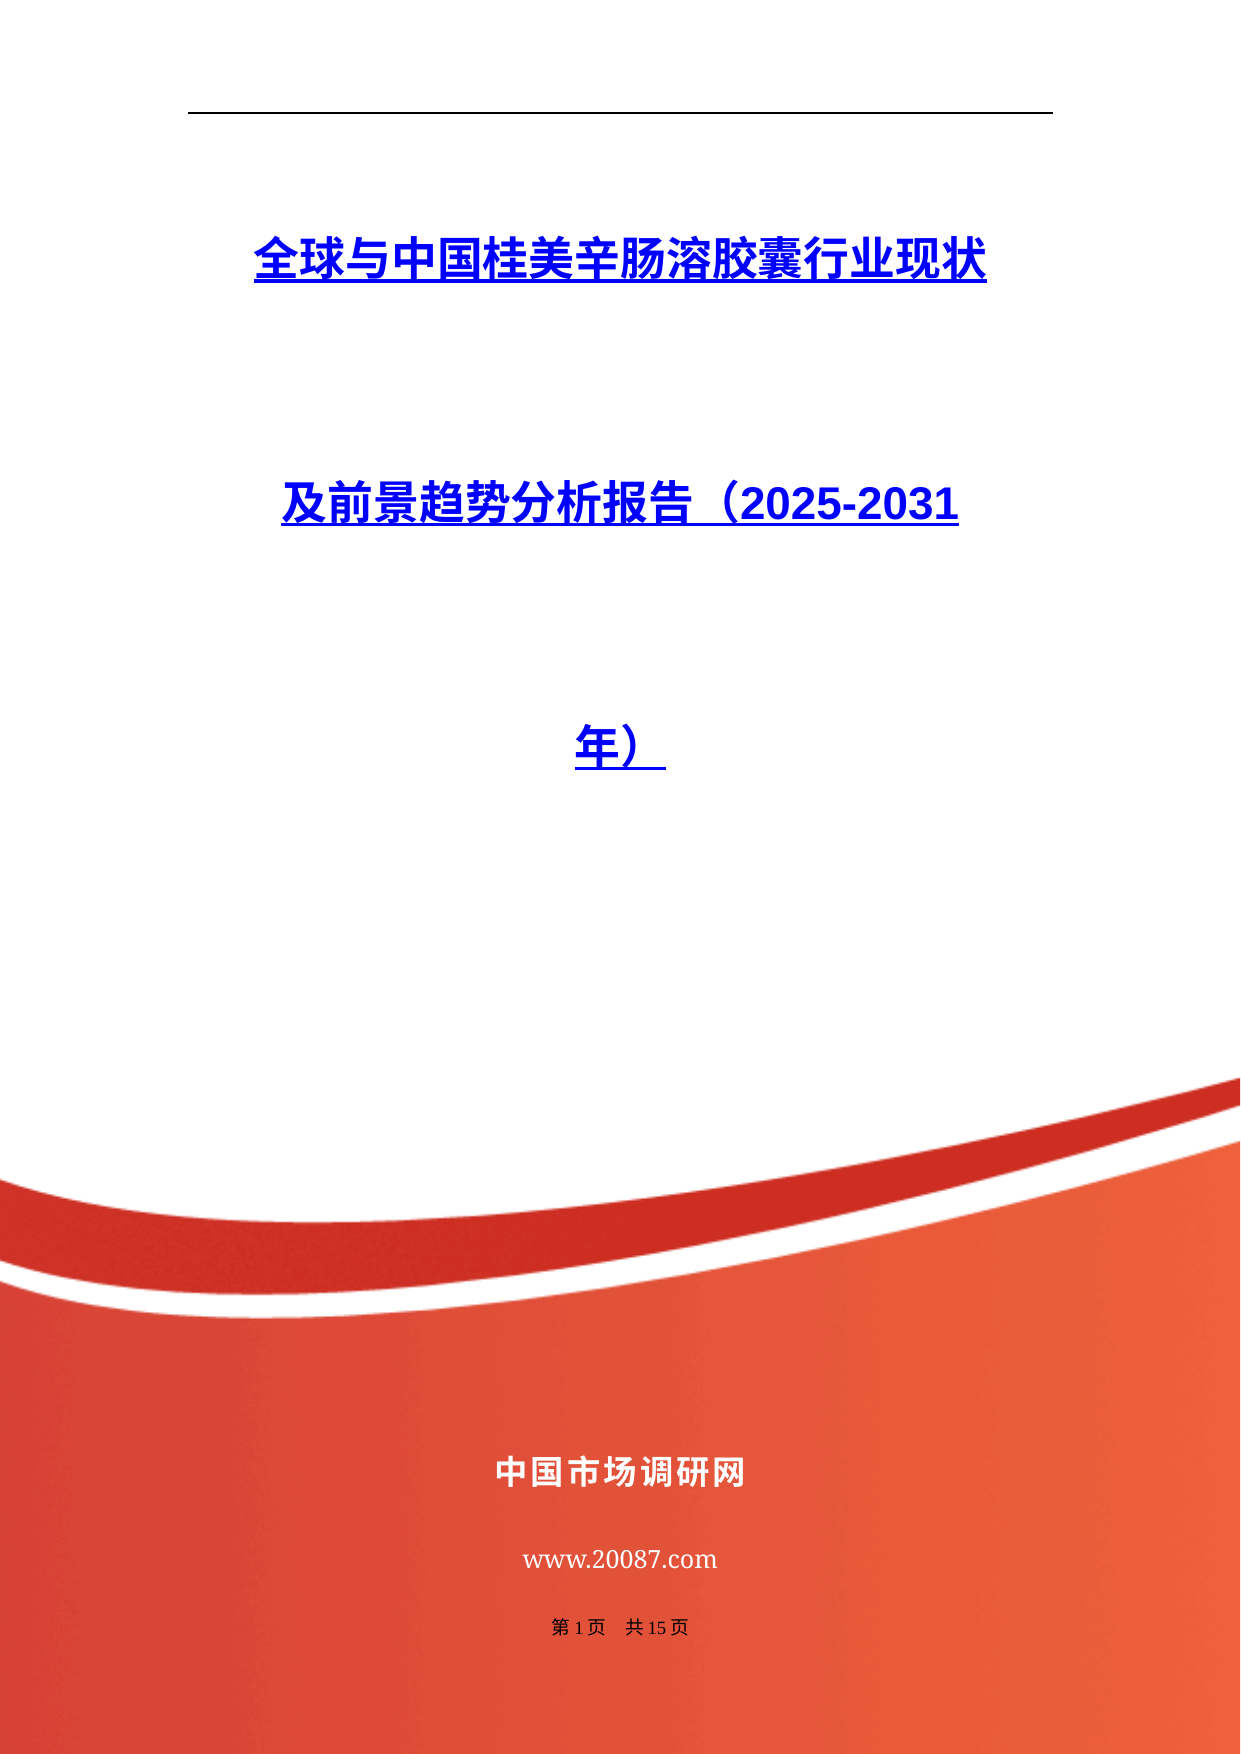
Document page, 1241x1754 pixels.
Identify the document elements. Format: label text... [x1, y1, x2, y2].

text www.20087.com [187, 1526, 1053, 1591]
picture [0, 1006, 1241, 1754]
table_header 全球与中国桂美辛肠溶胶囊行业现状及前景趋势分析报告（2025-2031年） [188, 207, 1053, 871]
subtitle 中国市场调研网 [187, 1437, 1053, 1502]
